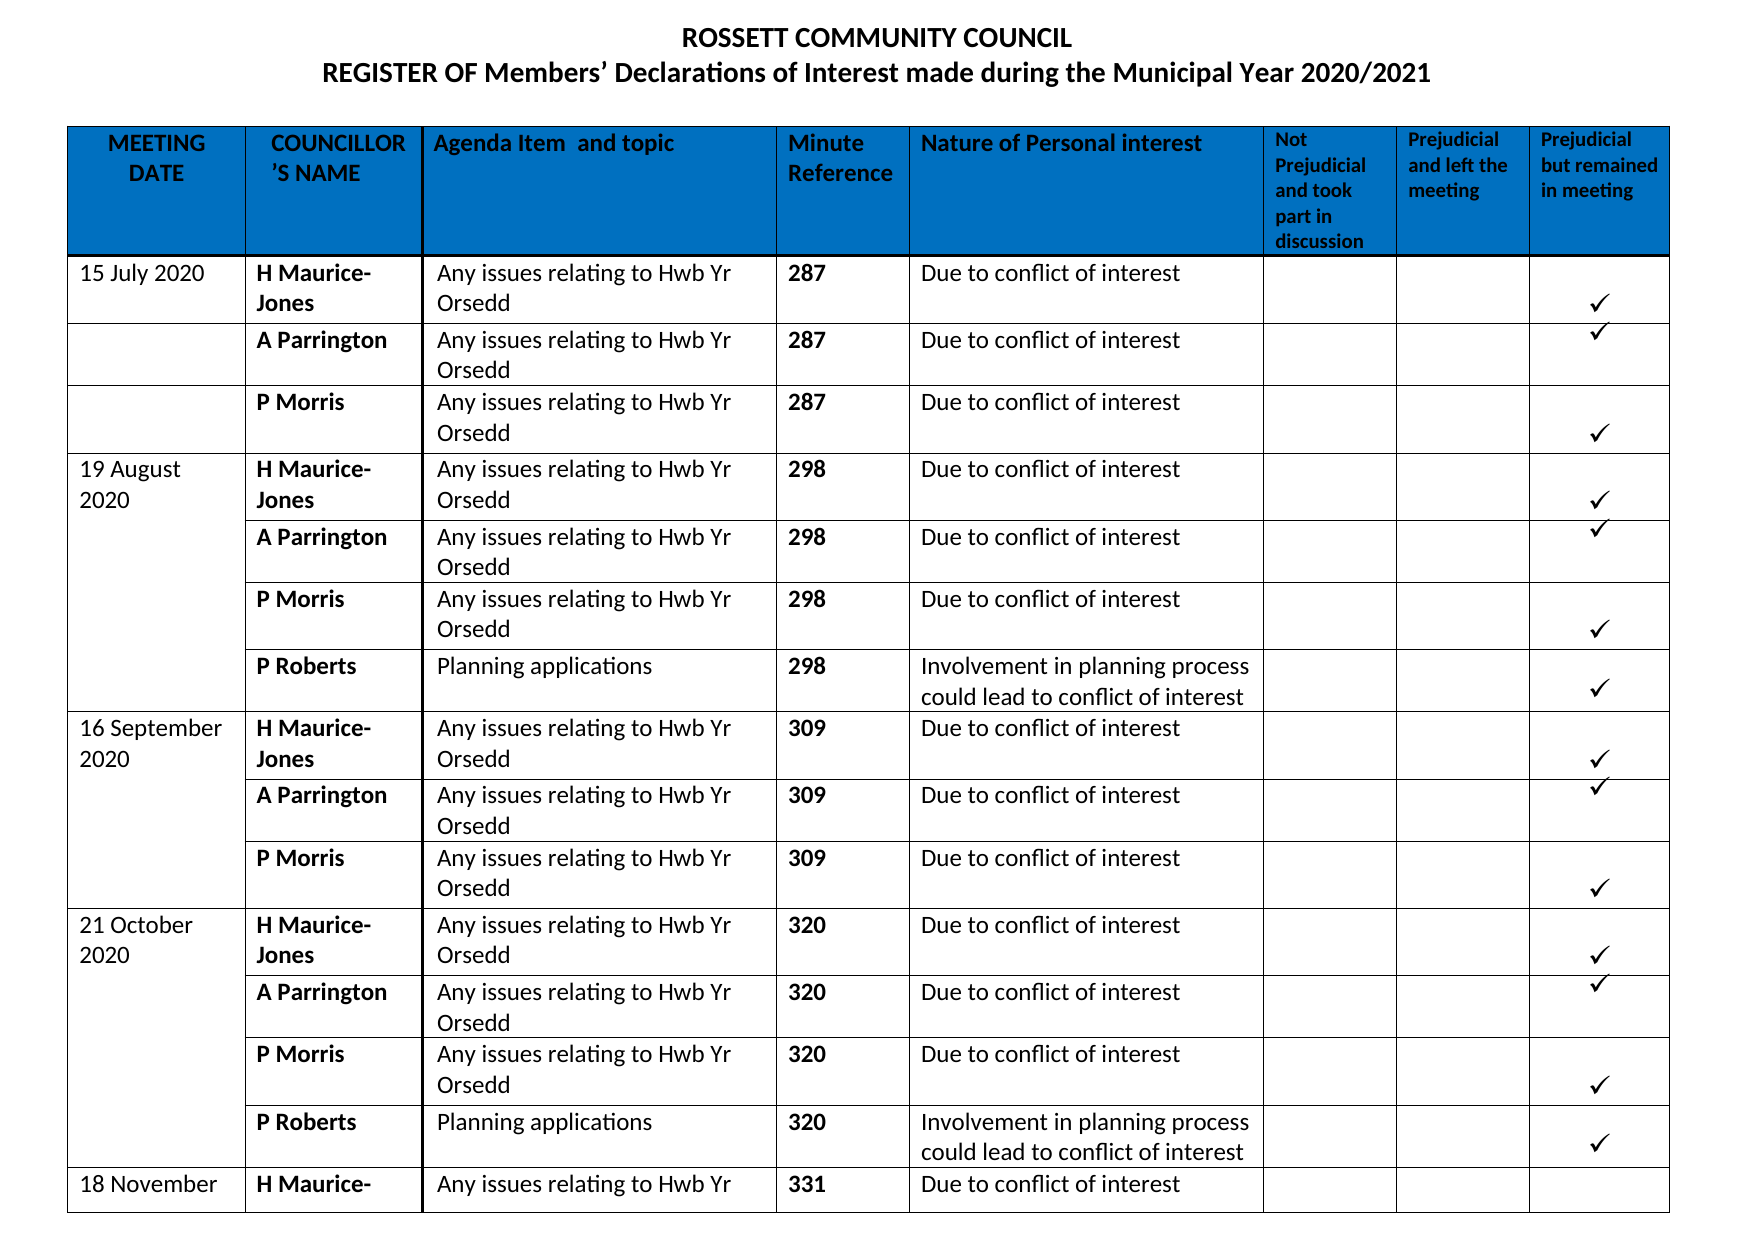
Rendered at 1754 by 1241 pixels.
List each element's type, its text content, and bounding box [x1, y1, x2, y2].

table_cell [1397, 780, 1529, 841]
table_cell [1530, 780, 1669, 841]
table_cell [1530, 1106, 1669, 1167]
table_cell H Maurice-Jones [246, 712, 421, 778]
table_cell Any issues relating to Hwb Yr Orsedd [424, 842, 776, 908]
table_cell [1397, 1038, 1529, 1104]
table_cell P Roberts [246, 1106, 421, 1167]
table_header MEETING DATE [68, 127, 245, 254]
table_cell [1397, 712, 1529, 778]
table_cell H Maurice-Jones [246, 909, 421, 975]
table_cell A Parrington [246, 780, 421, 841]
table_cell Due to conflict of interest [910, 521, 1263, 582]
table_cell 320 [777, 1106, 909, 1167]
table_cell P Morris [246, 583, 421, 649]
table_cell 287 [777, 324, 909, 385]
table_cell Any issues relating to Hwb Yr Orsedd [424, 386, 776, 452]
table_cell [1530, 1038, 1669, 1104]
table_cell A Parrington [246, 521, 421, 582]
table_cell Planning applications [424, 1106, 776, 1167]
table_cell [910, 1168, 1263, 1212]
table_cell P Morris [246, 1038, 421, 1104]
table_cell [1397, 842, 1529, 908]
table_cell 19 August 2020 [68, 454, 245, 711]
table_cell 287 [777, 257, 909, 323]
table_cell P Roberts [246, 650, 421, 711]
table_cell H Maurice-Jones [246, 1168, 421, 1212]
table_cell [1264, 583, 1396, 649]
table_cell [1530, 257, 1669, 323]
table_cell 309 [777, 842, 909, 908]
table_cell [1530, 454, 1669, 520]
table_cell Due to conflict of interest [910, 386, 1263, 452]
table_cell Due to conflict of interest [910, 257, 1263, 323]
table_cell [1397, 521, 1529, 582]
table_cell [1397, 324, 1529, 385]
table_cell [1530, 386, 1669, 452]
text REGISTER OF Members’ Declarations of Interest made during the Municipal Year 2020/2021 [100, 54, 1653, 90]
table_cell [1397, 386, 1529, 452]
table_cell [68, 324, 245, 385]
table_cell [1397, 257, 1529, 323]
table_cell A Parrington [246, 976, 421, 1037]
table_cell [1264, 1106, 1396, 1167]
table_cell 309 [777, 780, 909, 841]
table_header Agenda Item and topic [424, 127, 776, 254]
table_header COUNCILLOR’S NAME [246, 127, 421, 254]
table_cell [1264, 909, 1396, 975]
table_cell 21 October 2020 [68, 909, 245, 1167]
table_cell Any issues relating to Hwb Yr Orsedd [424, 712, 776, 778]
table_cell Any issues relating to Hwb Yr Orsedd [424, 976, 776, 1037]
table_cell [1530, 1168, 1669, 1212]
table_cell 15 July 2020 [68, 257, 245, 323]
table_cell Due to conflict of interest [910, 583, 1263, 649]
table_cell Due to conflict of interest [910, 976, 1263, 1037]
table_cell 309 [777, 712, 909, 778]
table_cell P Morris [246, 386, 421, 452]
table_cell 16 September 2020 [68, 712, 245, 908]
table_cell P Morris [246, 842, 421, 908]
table_cell 287 [777, 386, 909, 452]
table_cell Planning applications [424, 650, 776, 711]
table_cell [424, 1168, 776, 1212]
table_cell [1530, 650, 1669, 711]
table_cell [1264, 842, 1396, 908]
table_cell Due to conflict of interest [910, 324, 1263, 385]
table_cell Involvement in planning process could lead to conflict of interest [910, 650, 1263, 711]
table_cell Due to conflict of interest [910, 842, 1263, 908]
table_cell [1264, 712, 1396, 778]
table_cell [1530, 521, 1669, 582]
table_cell Any issues relating to Hwb Yr Orsedd [424, 324, 776, 385]
table_cell [1264, 521, 1396, 582]
table_cell Any issues relating to Hwb Yr Orsedd [424, 583, 776, 649]
table_cell [1530, 976, 1669, 1037]
table_header Nature of Personal interest [910, 127, 1263, 254]
table_cell 18 November 2020 [68, 1168, 245, 1212]
table_cell A Parrington [246, 324, 421, 385]
table_cell [1397, 583, 1529, 649]
table_header Prejudicial and left the meeting [1397, 127, 1529, 254]
table_cell [1264, 976, 1396, 1037]
table_cell 298 [777, 454, 909, 520]
table_cell Involvement in planning process could lead to conflict of interest [910, 1106, 1263, 1167]
table_cell [1530, 842, 1669, 908]
table_cell Due to conflict of interest [910, 909, 1263, 975]
table_cell H Maurice-Jones [246, 257, 421, 323]
table_header Minute Reference [777, 127, 909, 254]
table_cell [1397, 976, 1529, 1037]
table_header Not Prejudicial and took part in discussion [1264, 127, 1396, 254]
table_cell [1397, 1106, 1529, 1167]
table_cell Any issues relating to Hwb Yr Orsedd [424, 780, 776, 841]
table_cell [1397, 1168, 1529, 1212]
table_cell [1264, 1038, 1396, 1104]
table_cell 298 [777, 521, 909, 582]
table_cell Due to conflict of interest [910, 454, 1263, 520]
table_cell 331 [777, 1168, 909, 1212]
table_cell [1397, 650, 1529, 711]
table_cell [68, 386, 245, 452]
table_cell Any issues relating to Hwb Yr Orsedd [424, 909, 776, 975]
table_cell [1264, 257, 1396, 323]
table_cell [1530, 583, 1669, 649]
table_cell [1264, 780, 1396, 841]
table_cell [1397, 909, 1529, 975]
table_cell [1530, 909, 1669, 975]
table_cell Due to conflict of interest [910, 712, 1263, 778]
table_cell Any issues relating to Hwb Yr Orsedd [424, 257, 776, 323]
table_cell 320 [777, 909, 909, 975]
table_header Prejudicial but remained in meeting [1530, 127, 1669, 254]
table_cell 298 [777, 583, 909, 649]
table_cell [1264, 650, 1396, 711]
table_cell Any issues relating to Hwb Yr Orsedd [424, 454, 776, 520]
table_cell 320 [777, 1038, 909, 1104]
table_cell H Maurice-Jones [246, 454, 421, 520]
table_cell [1530, 324, 1669, 385]
table_cell Due to conflict of interest [910, 1038, 1263, 1104]
table_cell Due to conflict of interest [910, 780, 1263, 841]
text ROSSETT COMMUNITY COUNCIL [100, 19, 1653, 54]
table_cell Any issues relating to Hwb Yr Orsedd [424, 521, 776, 582]
table_cell [1264, 1168, 1396, 1212]
table_cell 298 [777, 650, 909, 711]
table_cell [1264, 454, 1396, 520]
table_cell [1530, 712, 1669, 778]
table_cell Any issues relating to Hwb Yr Orsedd [424, 1038, 776, 1104]
table_cell [1264, 386, 1396, 452]
table_cell 320 [777, 976, 909, 1037]
table_cell [1264, 324, 1396, 385]
table_cell [1397, 454, 1529, 520]
